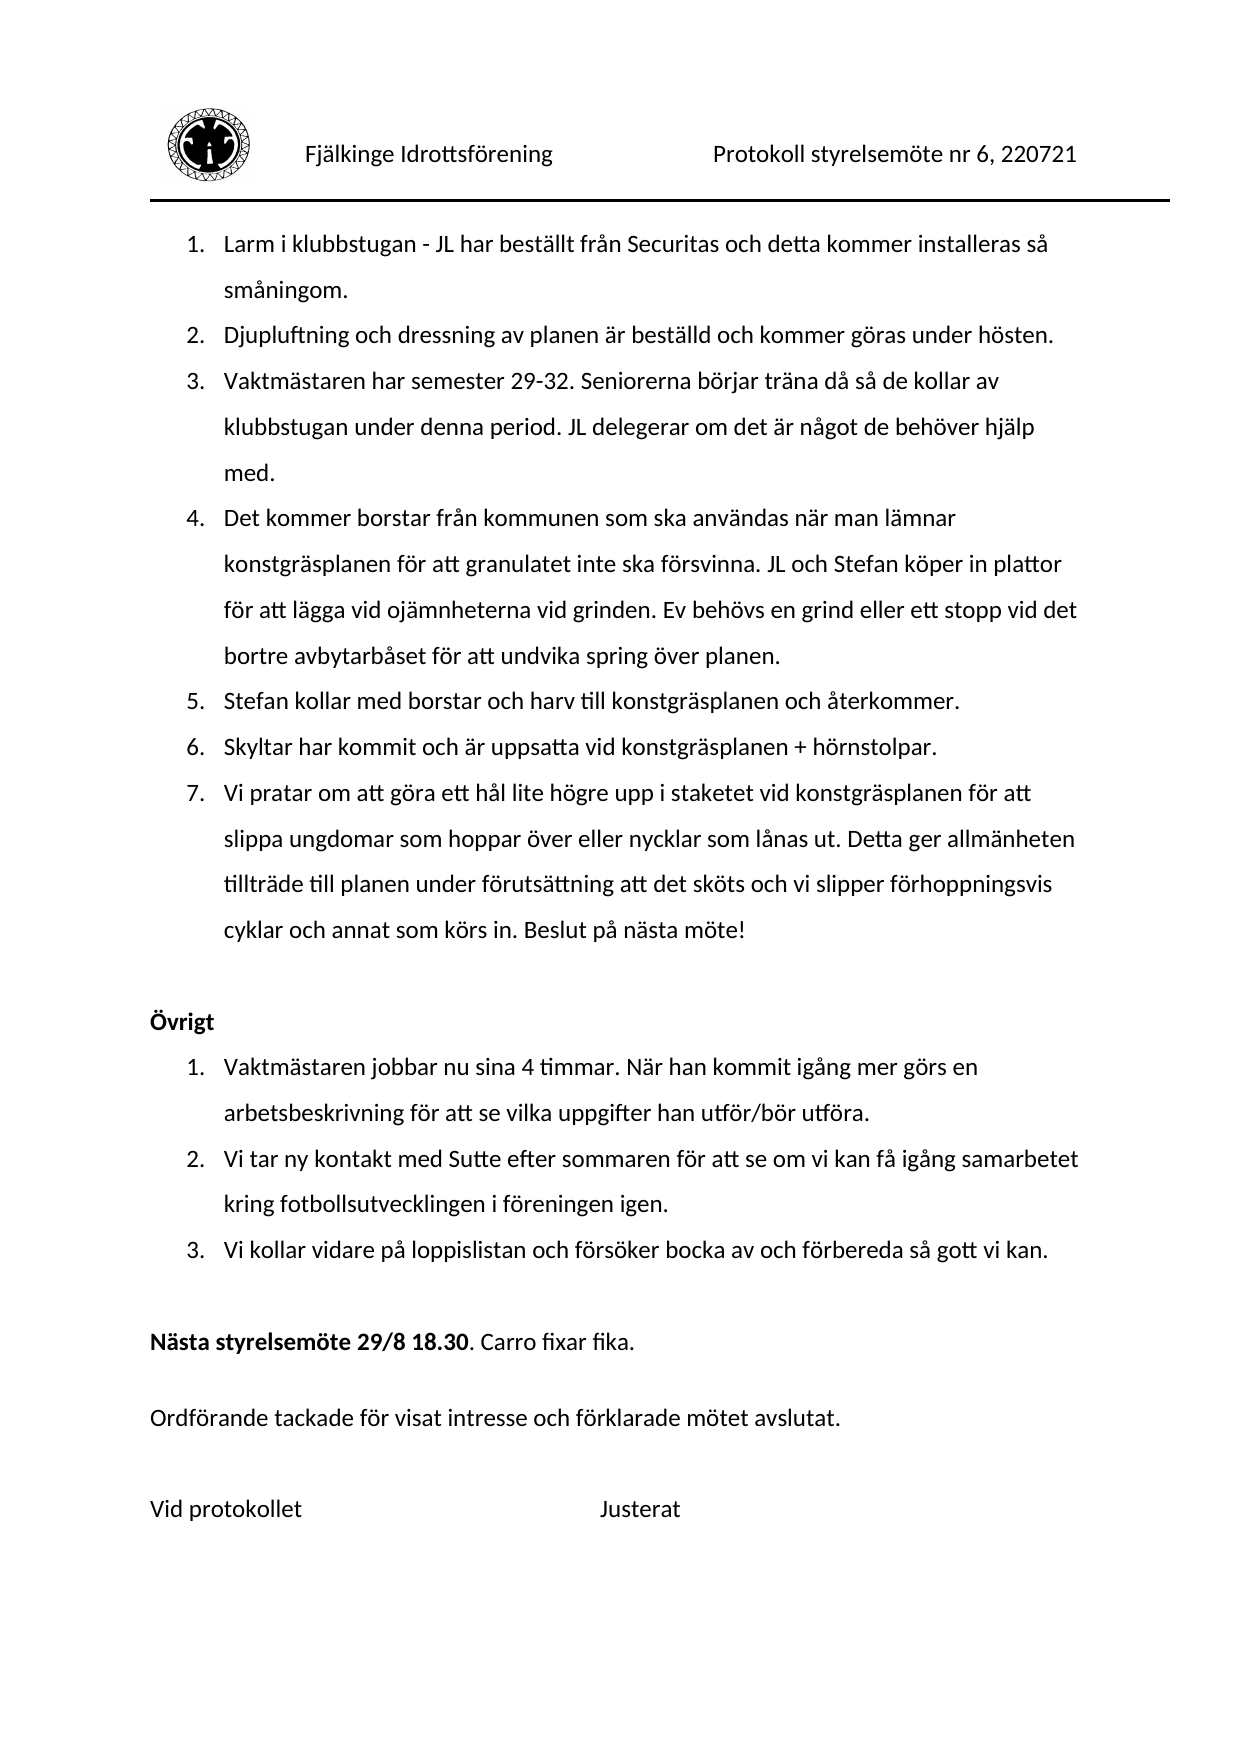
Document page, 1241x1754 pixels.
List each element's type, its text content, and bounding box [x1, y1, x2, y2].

text Ordförande tackade för visat intresse och förklarade mötet avslutat. [150, 1402, 1090, 1432]
text Övrigt [150, 1006, 1090, 1036]
list Vi kollar vidare på loppislistan och försöker bocka av och förbereda så gott vi kan. [186, 1234, 1090, 1265]
list Vaktmästaren har semester 29-32. Seniorerna börjar träna då så de kollar av klubbstugan under denna period. JL delegerar om det är något de behöver hjälp med. [186, 365, 1090, 487]
list Det kommer borstar från kommunen som ska användas när man lämnar konstgräsplanen för att granulatet inte ska försvinna. JL och Stefan köper in plattor för att lägga vid ojämnheterna vid grinden. Ev behövs en grind eller ett stopp vid det bortre avbytarbåset för att undvika spring över planen. [186, 503, 1090, 670]
list Vaktmästaren jobbar nu sina 4 timmar. När han kommit igång mer görs en arbetsbeskrivning för att se vilka uppgifter han utför/bör utföra. [186, 1051, 1090, 1128]
list Djupluftning och dressning av planen är beställd och kommer göras under hösten. [186, 320, 1090, 350]
list Vi pratar om att göra ett hål lite högre upp i staketet vid konstgräsplanen för att slippa ungdomar som hoppar över eller nycklar som lånas ut. Detta ger allmänheten tillträde till planen under förutsättning att det sköts och vi slipper förhoppningsvis cyklar och annat som körs in. Beslut på nästa möte! [186, 777, 1090, 945]
list Skyltar har kommit och är uppsatta vid konstgräsplanen + hörnstolpar. [186, 731, 1090, 762]
list Vi tar ny kontakt med Sutte efter sommaren för att se om vi kan få igång samarbetet kring fotbollsutvecklingen i föreningen igen. [186, 1143, 1090, 1219]
text Vid protokollet Justerat [150, 1493, 1090, 1524]
list Larm i klubbstugan - JL har beställt från Securitas och detta kommer installeras så småningom. [186, 228, 1090, 304]
text Nästa styrelsemöte 29/8 18.30. Carro fixar fika. [150, 1326, 1090, 1356]
picture [161, 107, 252, 184]
list Stefan kollar med borstar och harv till konstgräsplanen och återkommer. [186, 686, 1090, 716]
